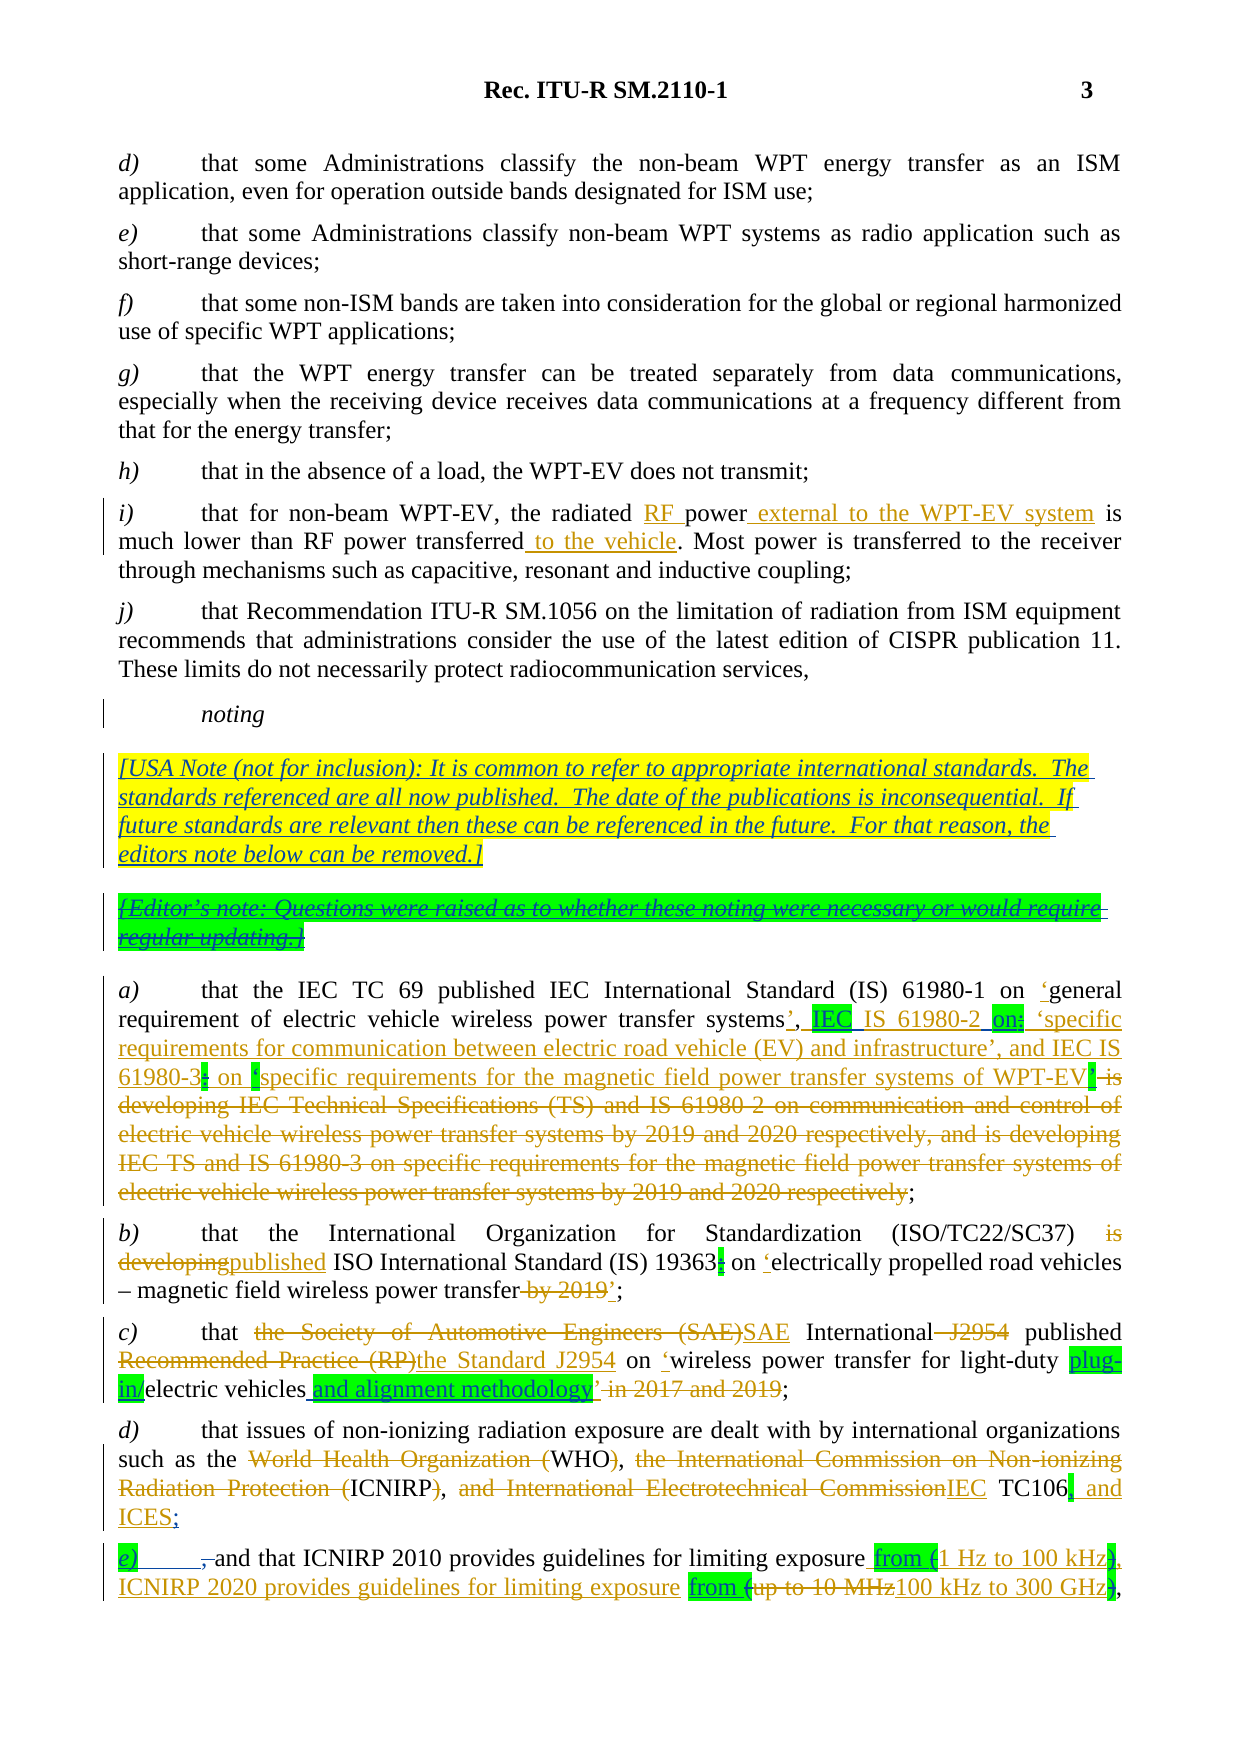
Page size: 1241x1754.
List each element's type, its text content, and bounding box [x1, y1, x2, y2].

text b) that the International Organization for Standardization (ISO/TC22/SC37) ISO International Standard (IS) 19363 on electrically propelled road vehicles – magnetic field wireless power transfer; [118, 1218, 1122, 1304]
text and that ICNIRP 2010 provides guidelines for limiting exposure , and provides for limiting exposure, [118, 1543, 1107, 1601]
text a) that the IEC TC 69 published IEC International Standard (IS) 61980-1 on general requirement of electric vehicle wireless power transfer systems,; [118, 1165, 1122, 1206]
text d) that issues of non-ionizing radiation exposure are dealt with by international organizations such as the WHO, ICNIRP, TC106 [118, 1416, 1122, 1531]
text i) that for non-beam WPT-EV, the radiated power is much lower than RF power transferred. Most power is transferred to the receiver through mechanisms such as capacitive, resonant and inductive coupling; [118, 498, 1122, 584]
text a) that the IEC TC 69 published IEC International Standard (IS) 61980-1 on general requirement of electric vehicle wireless power transfer systems,; [118, 1078, 1122, 1106]
text c) that International published on wireless power transfer for light-duty electric vehicles; [118, 1317, 1122, 1403]
text g) that the WPT energy transfer can be treated separately from data communications, especially when the receiving device receives data communications at a frequency different from that for the energy transfer; [118, 358, 1122, 444]
text a) that the IEC TC 69 published IEC International Standard (IS) 61980-1 on general requirement of electric vehicle wireless power transfer systems,; [118, 1059, 1122, 1087]
text a) that the IEC TC 69 published IEC International Standard (IS) 61980-1 on general requirement of electric vehicle wireless power transfer systems,; [118, 1108, 1122, 1164]
text a) that the IEC TC 69 published IEC International Standard (IS) 61980-1 on general requirement of electric vehicle wireless power transfer systems,; [118, 976, 1122, 1058]
text f) that some non-ISM bands are taken into consideration for the global or regional harmonized use of specific WPT applications; [118, 288, 1122, 345]
text h) that in the absence of a load, the WPT-EV does not transmit; [118, 456, 1122, 485]
text d) that some Administrations classify the non-beam WPT energy transfer as an ISM application, even for operation outside bands designated for ISM use; [118, 148, 1122, 205]
text e) that some Administrations classify non-beam WPT systems as radio application such as short-range devices; [118, 218, 1122, 275]
text j) that Recommendation ITU-R SM.1056 on the limitation of radiation from ISM equipment recommends that administrations consider the use of the latest edition of CISPR publication 11. These limits do not necessarily protect radiocommunication services, [118, 596, 1122, 683]
text noting [201, 699, 1122, 728]
